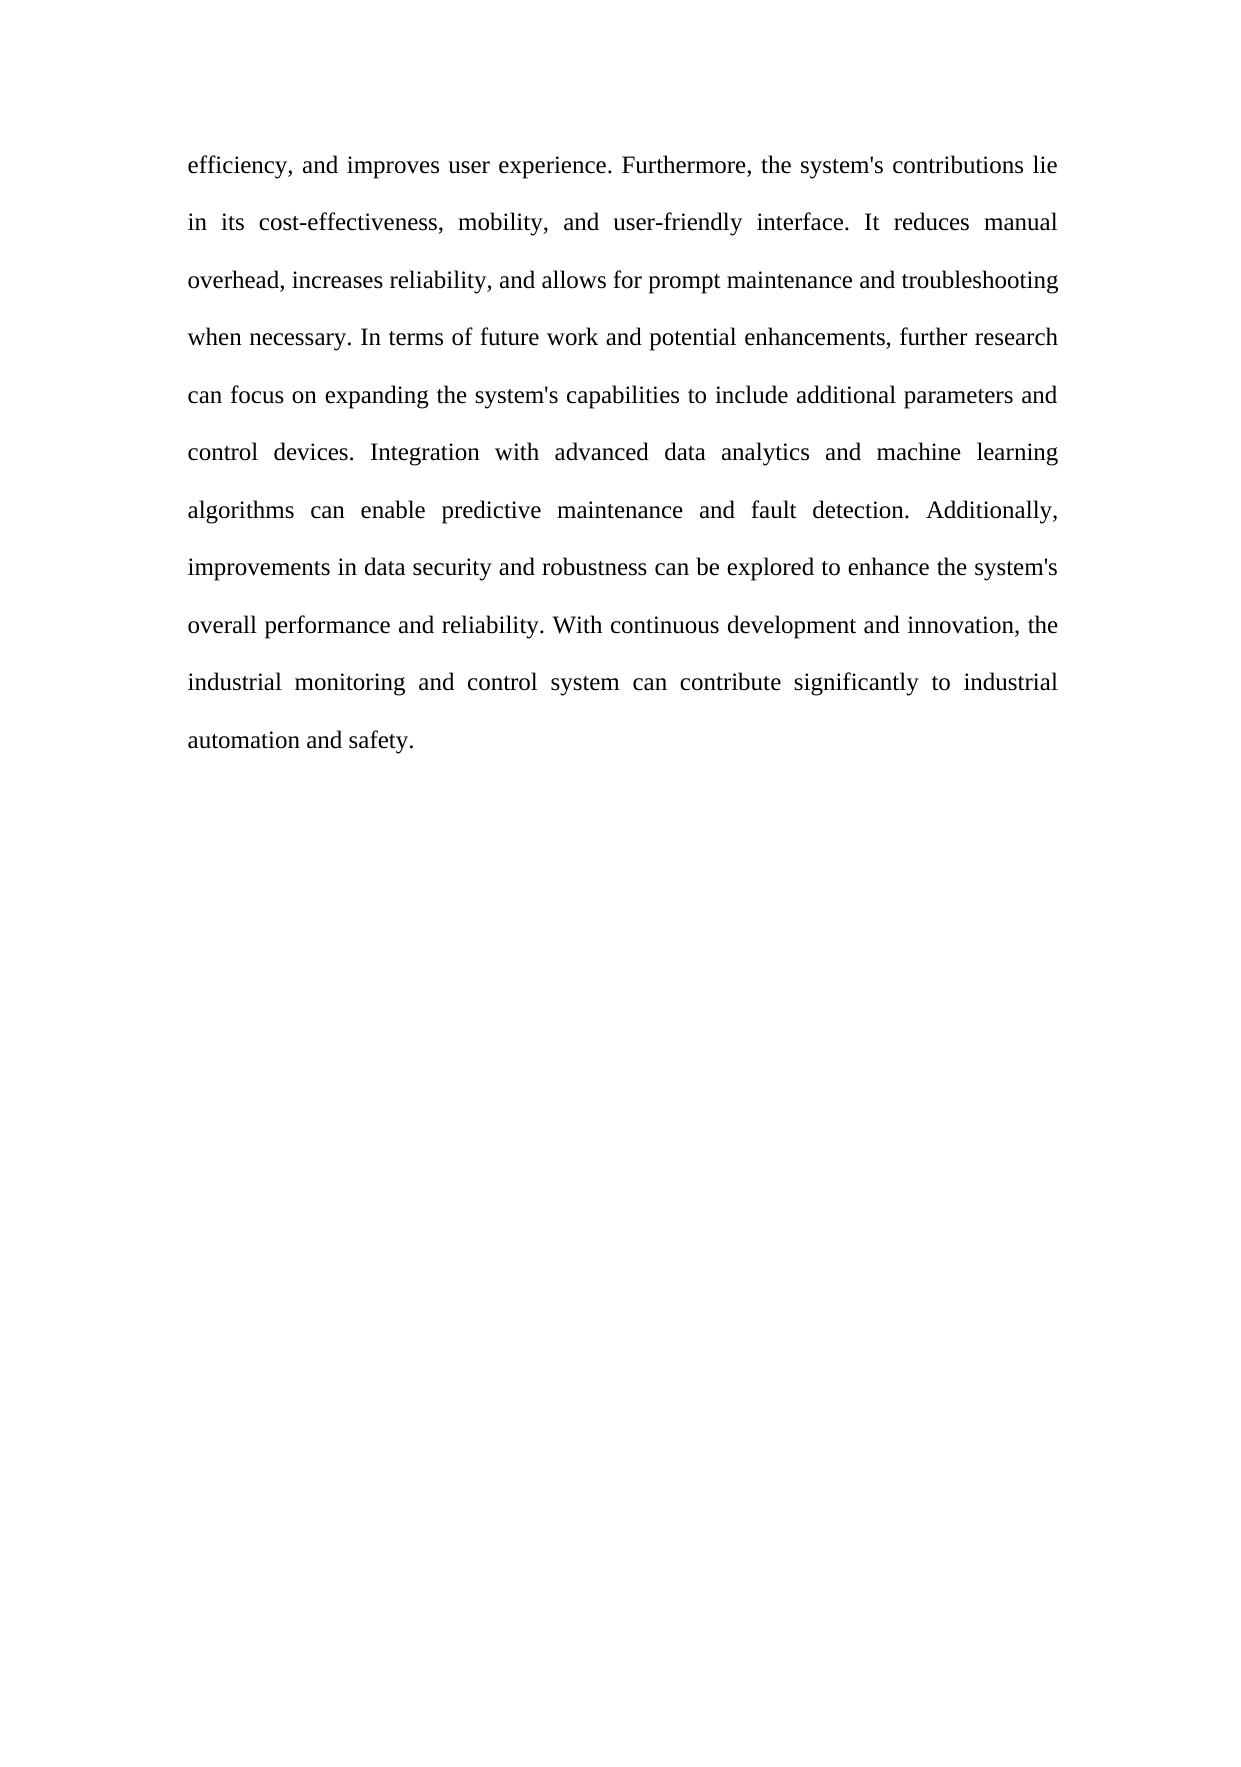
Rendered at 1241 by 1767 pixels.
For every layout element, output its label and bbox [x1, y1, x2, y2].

text [187, 150, 1059, 754]
